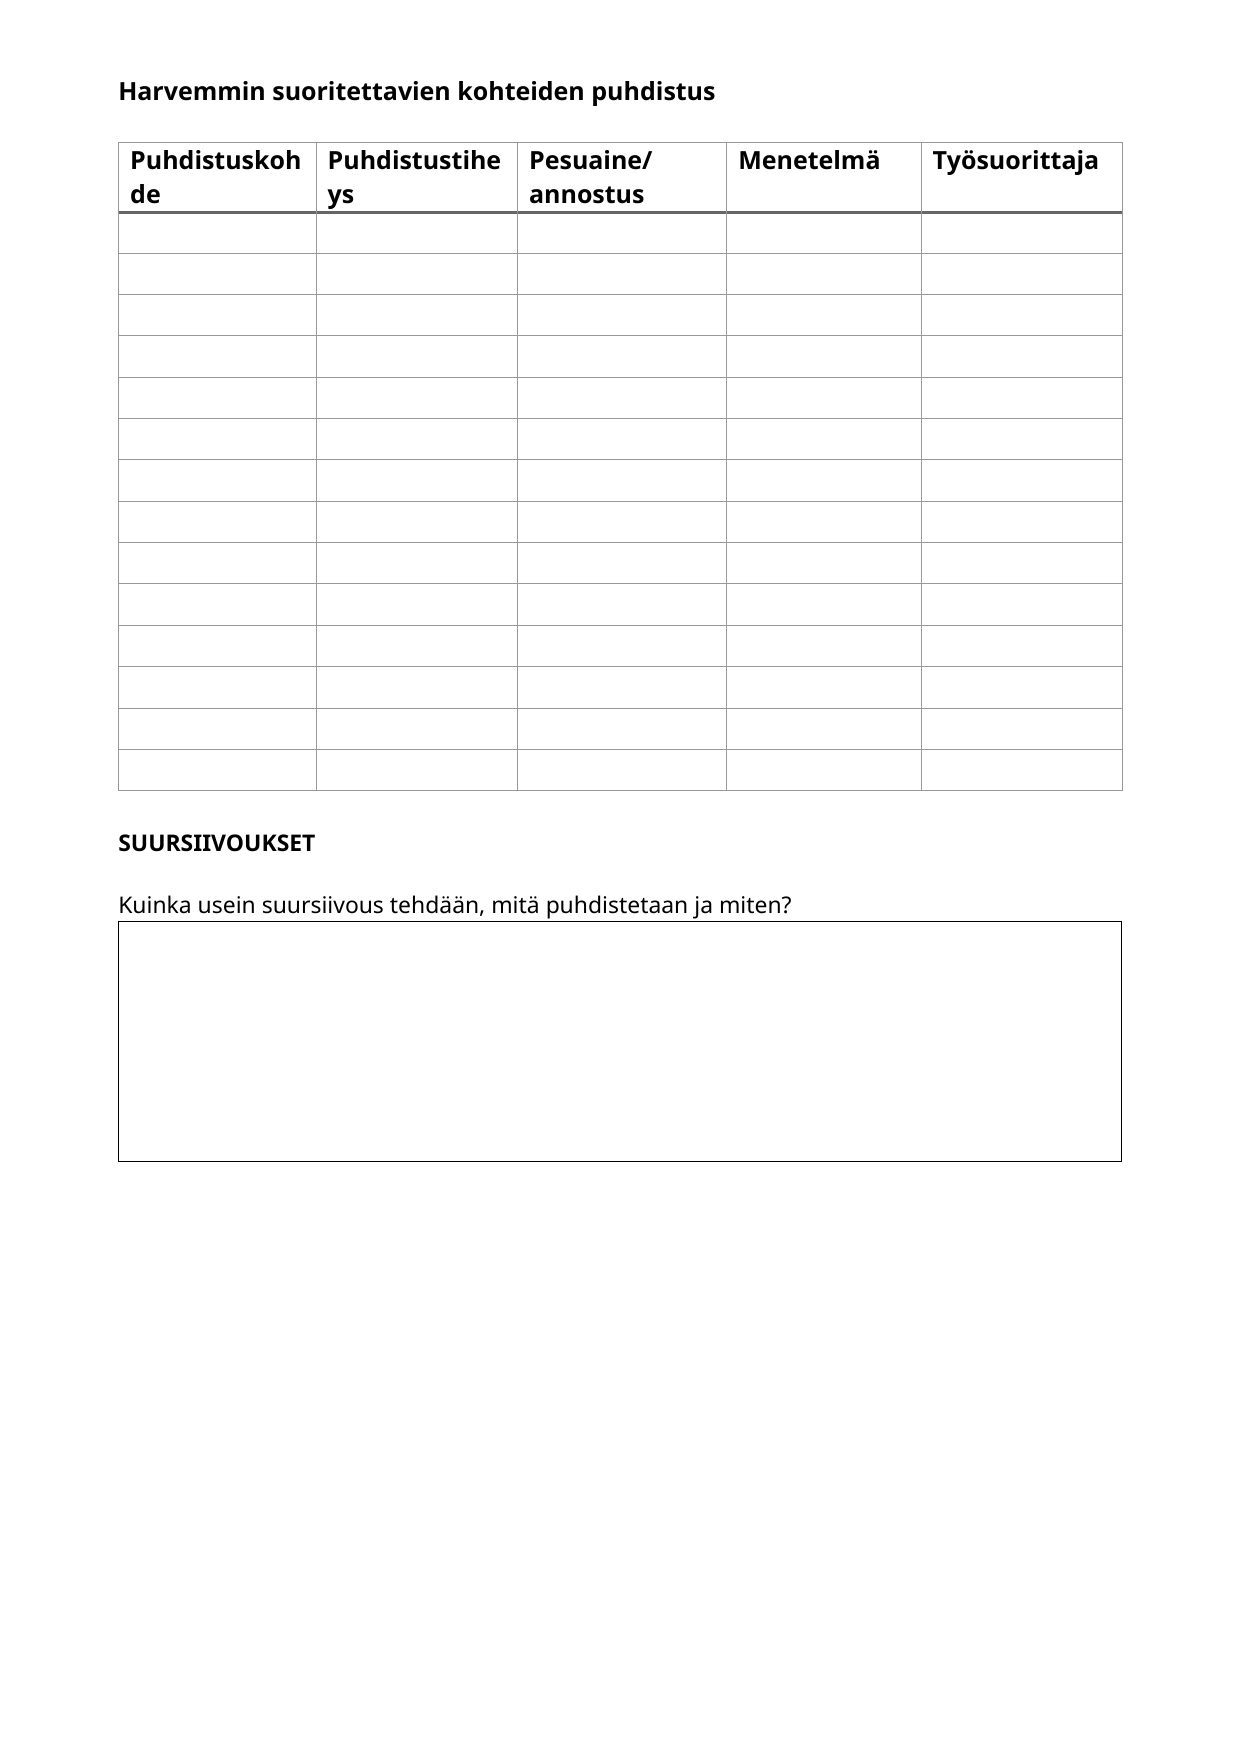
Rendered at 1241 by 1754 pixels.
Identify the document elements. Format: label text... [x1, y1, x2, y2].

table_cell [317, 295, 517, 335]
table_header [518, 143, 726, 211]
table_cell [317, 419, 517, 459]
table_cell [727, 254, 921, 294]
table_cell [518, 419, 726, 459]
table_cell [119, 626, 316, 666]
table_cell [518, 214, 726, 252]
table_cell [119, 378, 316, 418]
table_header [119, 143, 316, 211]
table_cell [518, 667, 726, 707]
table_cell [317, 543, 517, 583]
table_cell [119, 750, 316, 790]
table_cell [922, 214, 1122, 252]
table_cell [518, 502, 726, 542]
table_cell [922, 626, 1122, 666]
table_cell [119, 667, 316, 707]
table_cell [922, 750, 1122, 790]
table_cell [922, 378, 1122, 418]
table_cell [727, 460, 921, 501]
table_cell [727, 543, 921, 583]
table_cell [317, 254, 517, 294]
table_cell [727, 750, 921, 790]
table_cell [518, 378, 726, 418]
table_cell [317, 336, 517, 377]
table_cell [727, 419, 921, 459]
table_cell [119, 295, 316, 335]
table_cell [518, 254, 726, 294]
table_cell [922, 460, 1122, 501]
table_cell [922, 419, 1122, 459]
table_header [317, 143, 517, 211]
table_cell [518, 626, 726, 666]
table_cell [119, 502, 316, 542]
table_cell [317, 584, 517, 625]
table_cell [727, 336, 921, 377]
text Harvemmin suoritettavien kohteiden puhdistus [118, 74, 1122, 108]
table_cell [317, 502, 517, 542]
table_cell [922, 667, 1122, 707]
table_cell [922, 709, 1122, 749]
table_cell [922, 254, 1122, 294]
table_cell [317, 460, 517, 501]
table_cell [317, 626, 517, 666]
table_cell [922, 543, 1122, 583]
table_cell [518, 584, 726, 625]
text Kuinka usein suursiivous tehdään, mitä puhdistetaan ja miten? [118, 889, 1122, 921]
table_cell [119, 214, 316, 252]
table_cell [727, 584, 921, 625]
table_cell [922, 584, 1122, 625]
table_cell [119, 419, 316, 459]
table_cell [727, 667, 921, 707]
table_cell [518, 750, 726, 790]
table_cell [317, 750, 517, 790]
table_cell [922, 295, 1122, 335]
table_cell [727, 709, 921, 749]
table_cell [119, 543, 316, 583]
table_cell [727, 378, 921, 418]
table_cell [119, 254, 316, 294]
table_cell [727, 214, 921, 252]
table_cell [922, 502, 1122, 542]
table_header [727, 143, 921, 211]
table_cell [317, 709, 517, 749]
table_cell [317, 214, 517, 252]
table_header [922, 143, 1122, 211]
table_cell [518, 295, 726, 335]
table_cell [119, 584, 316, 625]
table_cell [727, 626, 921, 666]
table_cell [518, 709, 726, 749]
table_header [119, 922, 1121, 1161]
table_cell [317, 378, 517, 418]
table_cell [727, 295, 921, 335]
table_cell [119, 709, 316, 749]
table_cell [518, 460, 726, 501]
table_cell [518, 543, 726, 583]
text SUURSIIVOUKSET [118, 827, 1122, 858]
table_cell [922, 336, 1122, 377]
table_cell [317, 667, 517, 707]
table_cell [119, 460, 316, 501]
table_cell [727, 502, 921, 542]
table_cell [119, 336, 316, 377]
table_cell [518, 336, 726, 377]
